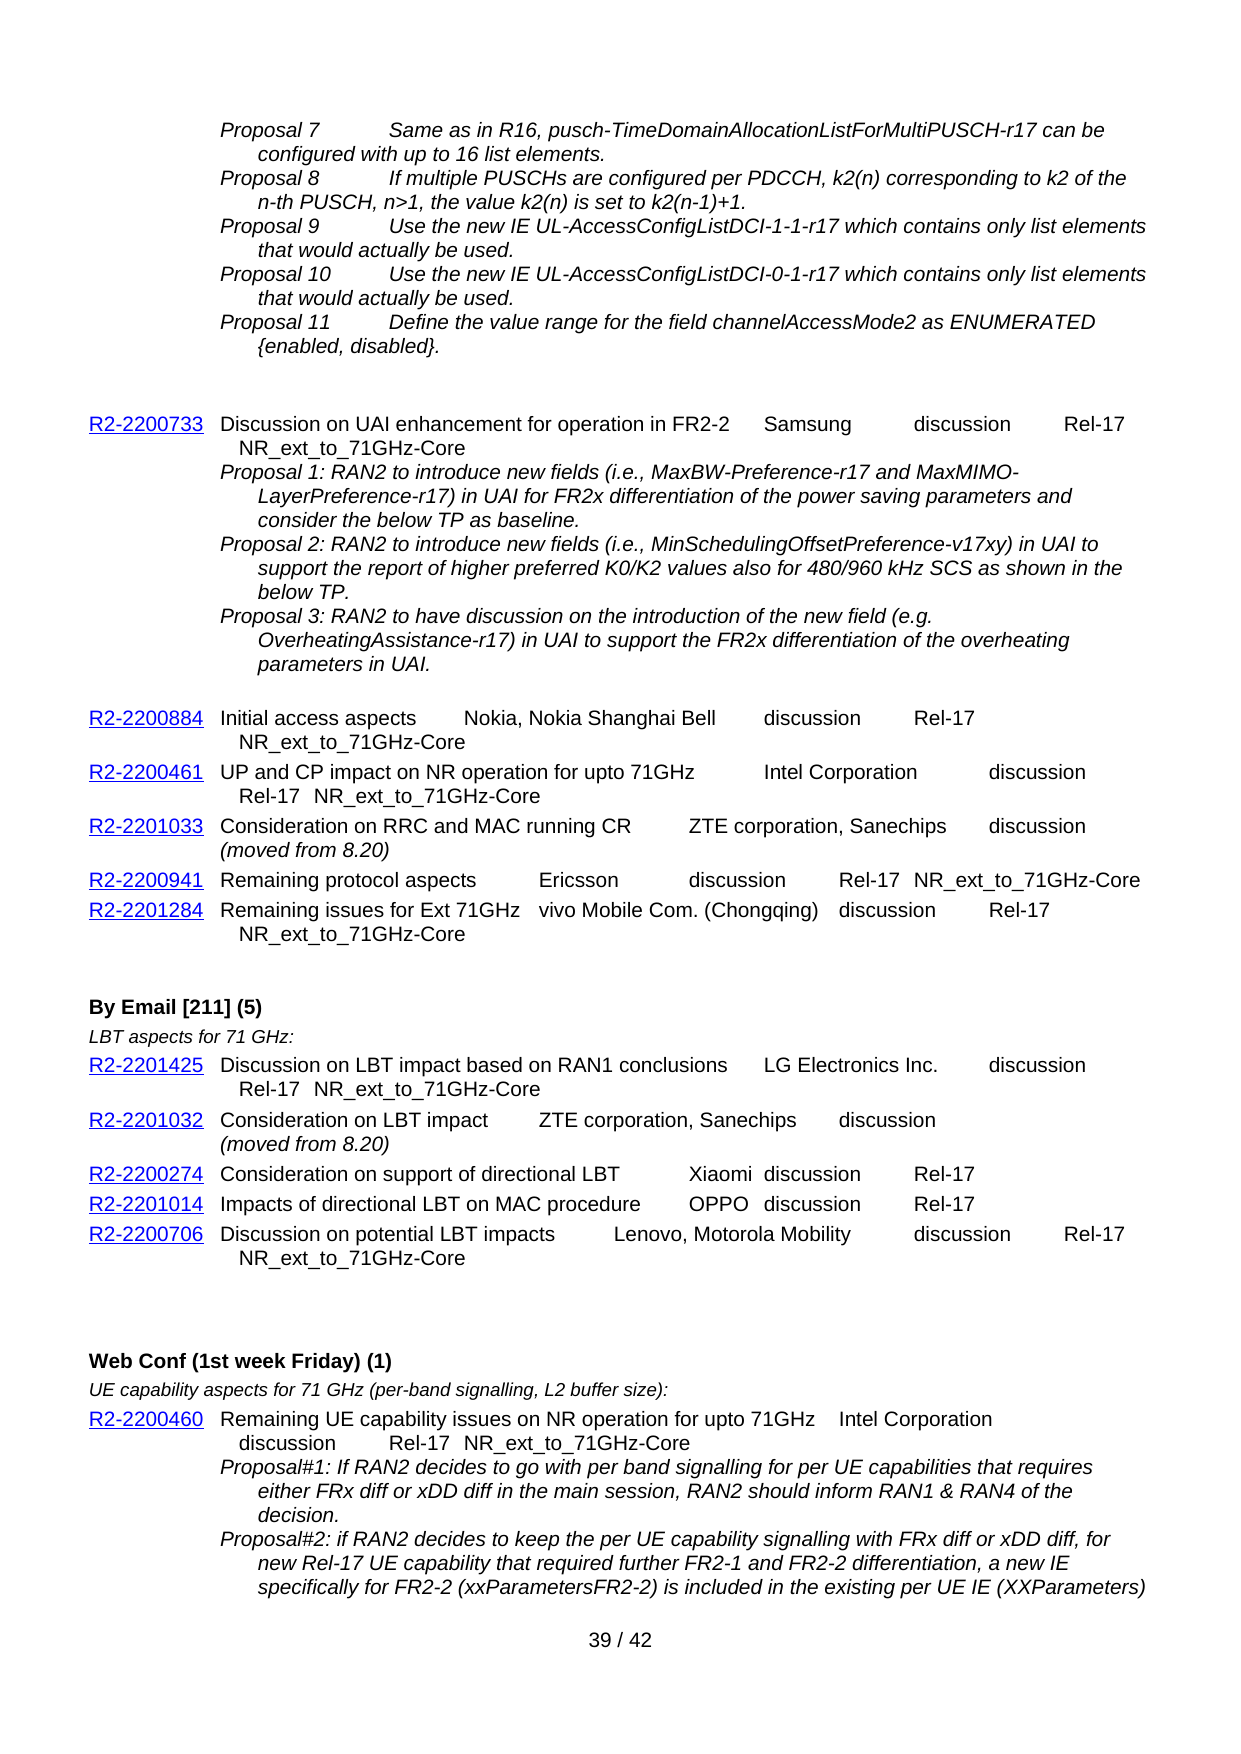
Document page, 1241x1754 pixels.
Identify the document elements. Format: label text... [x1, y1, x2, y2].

title R2-2200706 Discussion on potential LBT impacts Lenovo, Motorola Mobility discussion Rel-17 NR_ext_to_71GHz-Core [89, 1222, 1152, 1270]
text UE capability aspects for 71 GHz (per-band signalling, L2 buffer size): [89, 1379, 1152, 1401]
text Proposal 11 Define the value range for the field channelAccessMode2 as ENUMERATED {enabled, disabled}. [220, 310, 1152, 358]
title R2-2201033 Consideration on RRC and MAC running CR ZTE corporation, Sanechips discussion [89, 814, 1152, 838]
title R2-2201425 Discussion on LBT impact based on RAN1 conclusions LG Electronics Inc. discussion Rel-17 NR_ext_to_71GHz-Core [89, 1053, 1152, 1101]
text Proposal 7 Same as in R16, pusch-TimeDomainAllocationListForMultiPUSCH-r17 can be configured with up to 16 list elements. [220, 118, 1152, 166]
text LBT aspects for 71 GHz: [89, 1025, 1152, 1047]
text Proposal 1: RAN2 to introduce new fields (i.e., MaxBW-Preference-r17 and MaxMIMO-LayerPreference-r17) in UAI for FR2x differentiation of the power saving parameters and consider the below TP as baseline. [220, 460, 1152, 532]
title R2-2201014 Impacts of directional LBT on MAC procedure OPPO discussion Rel-17 [89, 1192, 1152, 1216]
title R2-2201032 Consideration on LBT impact ZTE corporation, Sanechips discussion [89, 1107, 1152, 1131]
text Proposal 10 Use the new IE UL-AccessConfigListDCI-0-1-r17 which contains only list elements that would actually be used. [220, 262, 1152, 310]
text By Email [211] (5) [89, 995, 1152, 1019]
text Proposal#1: If RAN2 decides to go with per band signalling for per UE capabilities that requires either FRx diff or xDD diff in the main session, RAN2 should inform RAN1 & RAN4 of the decision. [220, 1455, 1152, 1527]
title R2-2200733 Discussion on UAI enhancement for operation in FR2-2 Samsung discussion Rel-17 NR_ext_to_71GHz-Core [89, 412, 1152, 460]
title R2-2200460 Remaining UE capability issues on NR operation for upto 71GHz Intel Corporation discussion Rel-17 NR_ext_to_71GHz-Core [89, 1407, 1152, 1455]
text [220, 1527, 1152, 1599]
text Proposal 8 If multiple PUSCHs are configured per PDCCH, k2(n) corresponding to k2 of the n-th PUSCH, n>1, the value k2(n) is set to k2(n-1)+1. [220, 166, 1152, 214]
text Web Conf (1st week Friday) (1) [89, 1349, 1152, 1373]
text (moved from 8.20) [220, 1131, 1152, 1155]
title R2-2201284 Remaining issues for Ext 71GHz vivo Mobile Com. (Chongqing) discussion Rel-17 NR_ext_to_71GHz-Core [89, 898, 1152, 946]
title R2-2200941 Remaining protocol aspects Ericsson discussion Rel-17 NR_ext_to_71GHz-Core [89, 868, 1152, 892]
text Proposal 9 Use the new IE UL-AccessConfigListDCI-1-1-r17 which contains only list elements that would actually be used. [220, 214, 1152, 262]
title R2-2200884 Initial access aspects Nokia, Nokia Shanghai Bell discussion Rel-17 NR_ext_to_71GHz-Core [89, 706, 1152, 753]
text Proposal 2: RAN2 to introduce new fields (i.e., MinSchedulingOffsetPreference-v17xy) in UAI to support the report of higher preferred K0/K2 values also for 480/960 kHz SCS as shown in the below TP. [220, 532, 1152, 603]
title R2-2200274 Consideration on support of directional LBT Xiaomi discussion Rel-17 [89, 1162, 1152, 1186]
text Proposal 3: RAN2 to have discussion on the introduction of the new field (e.g. OverheatingAssistance-r17) in UAI to support the FR2x differentiation of the overheating parameters in UAI. [220, 603, 1152, 675]
text (moved from 8.20) [220, 838, 1152, 862]
title R2-2200461 UP and CP impact on NR operation for upto 71GHz Intel Corporation discussion Rel-17 NR_ext_to_71GHz-Core [89, 760, 1152, 808]
